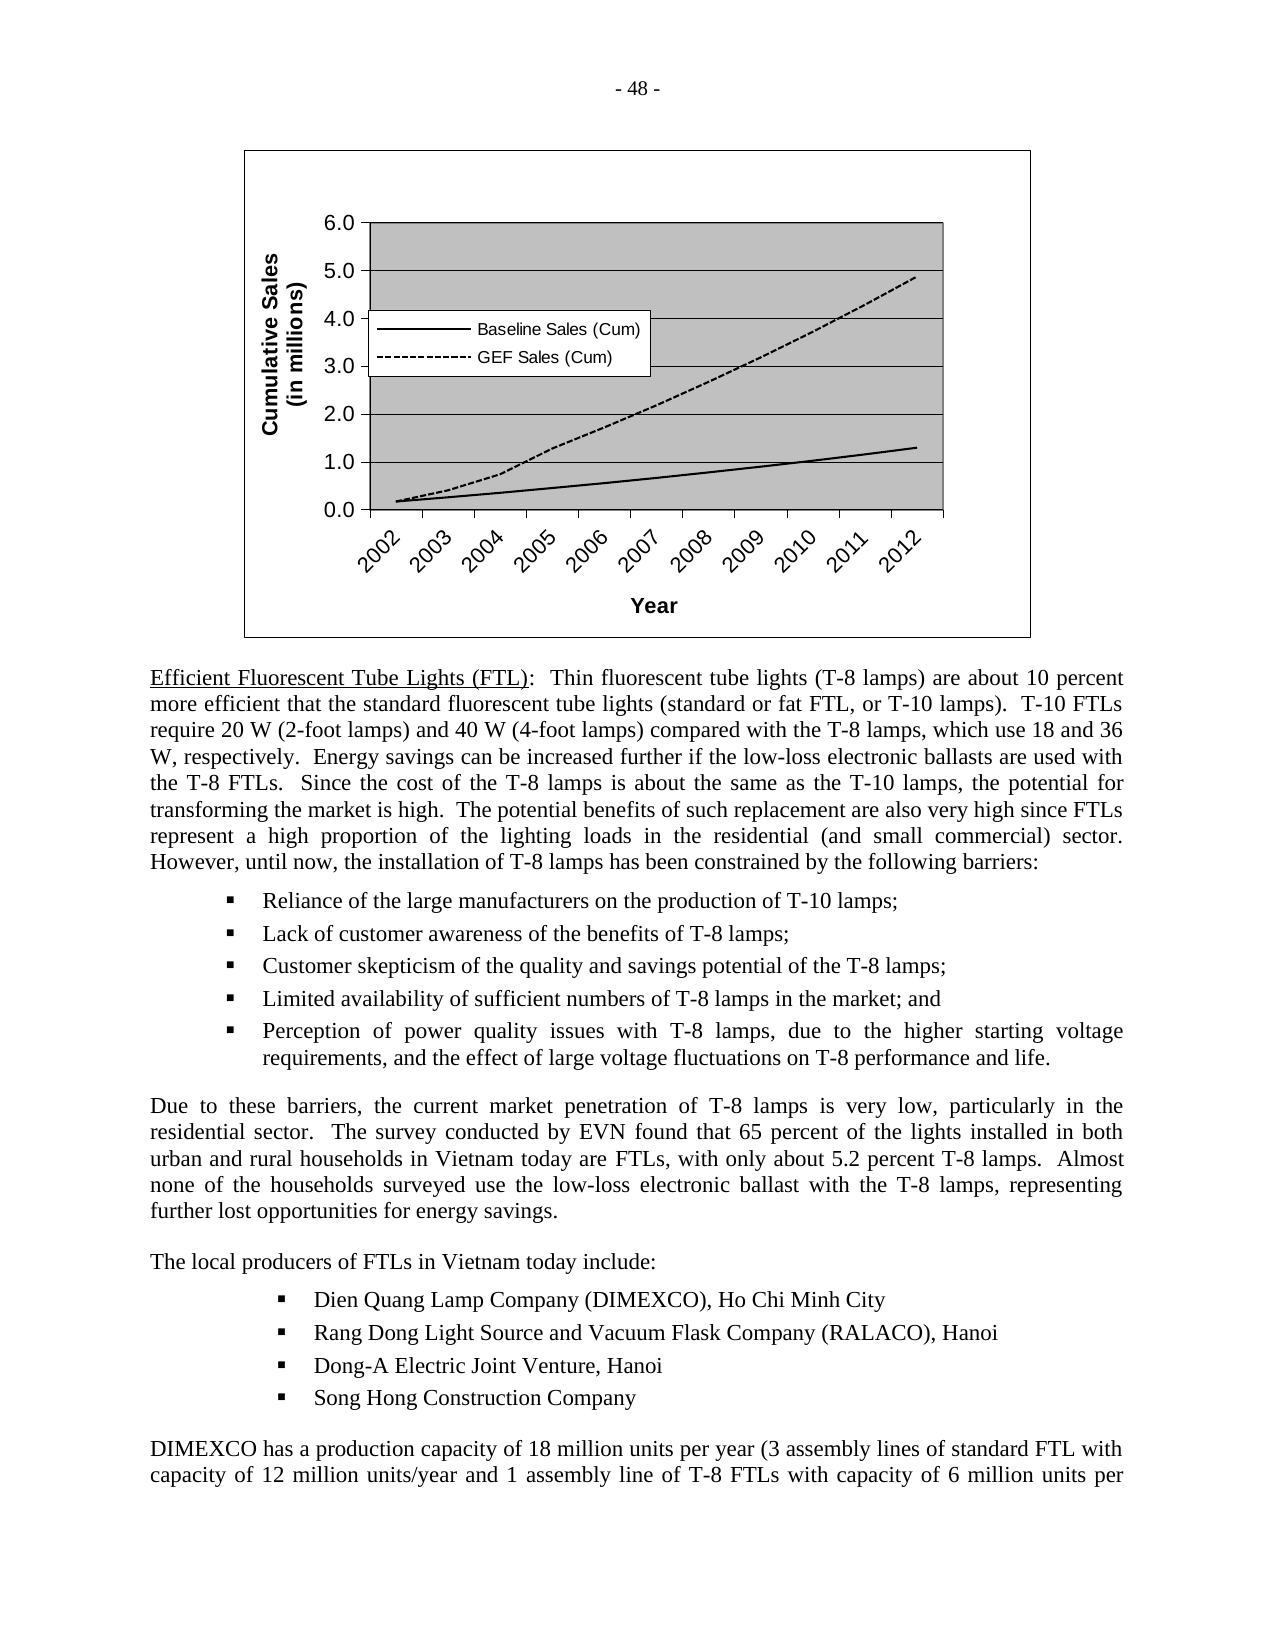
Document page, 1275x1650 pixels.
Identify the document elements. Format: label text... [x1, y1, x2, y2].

list Lack of customer awareness of the benefits of T-8 lamps; [225, 920, 1125, 946]
list Limited availability of sufficient numbers of T-8 lamps in the market; and [225, 985, 1125, 1011]
list Dien Quang Lamp Company (DIMEXCO), Ho Chi Minh City [276, 1287, 1125, 1313]
list Dong-A Electric Joint Venture, Hanoi [276, 1352, 1125, 1378]
list Reliance of the large manufacturers on the production of T-10 lamps; [225, 887, 1125, 913]
list Song Hong Construction Company [276, 1384, 1125, 1411]
text The local producers of FTLs in Vietnam today include: [150, 1248, 1125, 1274]
text Due to these barriers, the current market penetration of T-8 lamps is very low, particularly in the residential sector. The survey conducted by EVN found that 65 percent of the lights installed in both urban and rural households in Vietnam today are FTLs, with only about 5.2 percent T-8 lamps. Almost none of the households surveyed use the low-loss electronic ballast with the T-8 lamps, representing further lost opportunities for energy savings. [150, 1092, 1125, 1224]
list Perception of power quality issues with T-8 lamps, due to the higher starting voltage requirements, and the effect of large voltage fluctuations on T-8 performance and life. [225, 1018, 1125, 1070]
list Customer skepticism of the quality and savings potential of the T-8 lamps; [225, 952, 1125, 979]
text Efficient Fluorescent Tube Lights (FTL): Thin fluorescent tube lights (T-8 lamps) are about 10 percent more efficient that the standard fluorescent tube lights (standard or fat FTL, or T-10 lamps). T-10 FTLs require 20 W (2-foot lamps) and 40 W (4-foot lamps) compared with the T-8 lamps, which use 18 and 36 W, respectively. Energy savings can be increased further if the low-loss electronic ballasts are used with the T-8 FTLs. Since the cost of the T-8 lamps is about the same as the T-10 lamps, the potential for transforming the market is high. The potential benefits of such replacement are also very high since FTLs represent a high proportion of the lighting loads in the residential (and small commercial) sector. However, until now, the installation of T-8 lamps has been constrained by the following barriers: [150, 664, 1125, 875]
list Rang Dong Light Source and Vacuum Flask Company (RALACO), Hanoi [276, 1319, 1125, 1346]
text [150, 1435, 1125, 1487]
